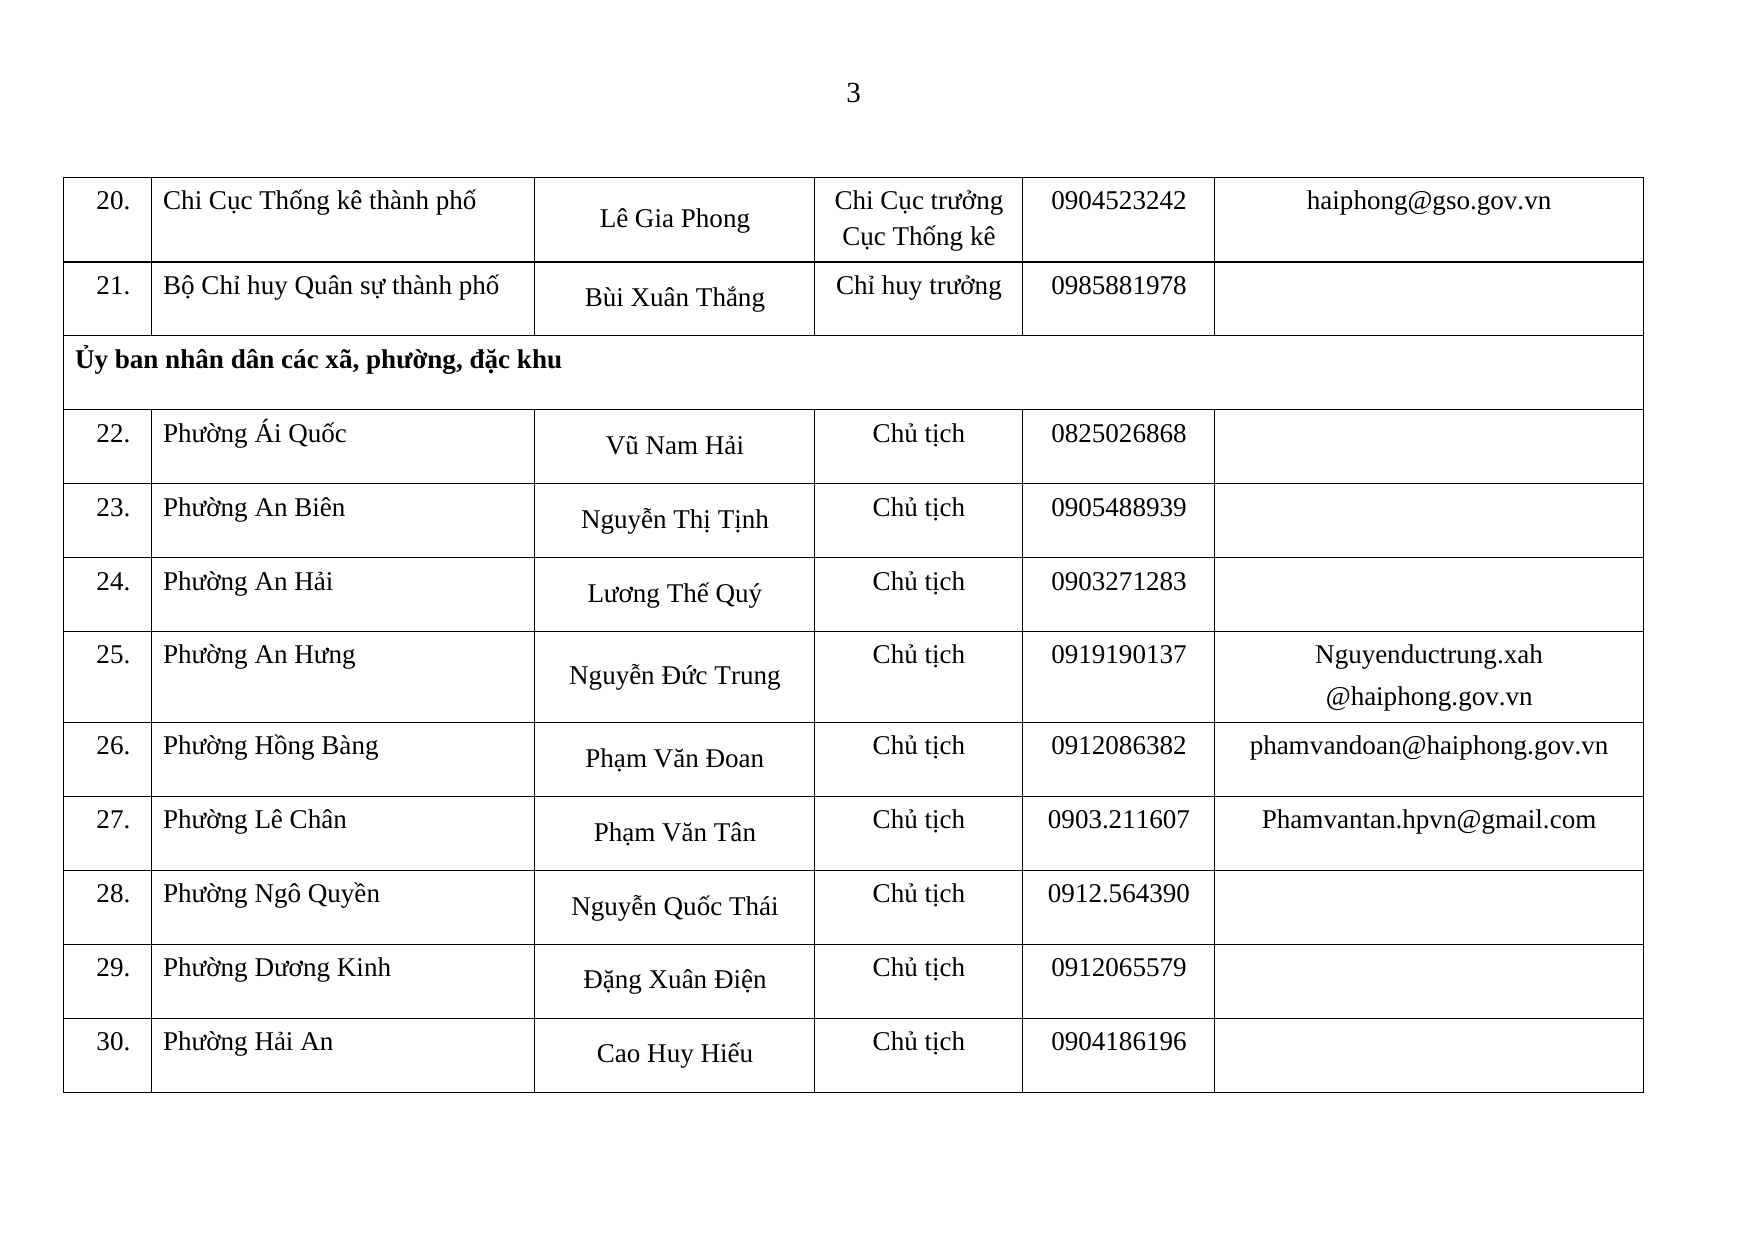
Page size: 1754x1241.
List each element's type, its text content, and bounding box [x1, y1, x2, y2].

table_cell Bùi Xuân Thắng [535, 263, 814, 335]
table_cell Chủ tịch [815, 410, 1022, 483]
table_cell [1215, 410, 1643, 483]
table_cell [64, 1019, 151, 1092]
table_cell Chủ tịch [815, 632, 1022, 722]
table_cell Chỉ huy trưởng [815, 263, 1022, 335]
table_cell [64, 632, 151, 722]
table_cell 0825026868 [1023, 410, 1214, 483]
table_cell Phường Ái Quốc [152, 410, 534, 483]
table_cell haiphong@gso.gov.vn [1215, 178, 1643, 261]
table_cell Vũ Nam Hải [535, 410, 814, 483]
table_cell [1215, 871, 1643, 944]
table_cell Chủ tịch [815, 945, 1022, 1018]
table_cell [1215, 1019, 1643, 1092]
table_cell Chủ tịch [815, 484, 1022, 557]
table_cell [1215, 558, 1643, 631]
table_cell 0912065579 [1023, 945, 1214, 1018]
table_cell Chủ tịch [815, 797, 1022, 870]
table_cell Phường An Hưng [152, 632, 534, 722]
table_cell Chủ tịch [815, 558, 1022, 631]
table_cell [1215, 945, 1643, 1018]
table_cell Phường Lê Chân [152, 797, 534, 870]
table_cell Lương Thế Quý [535, 558, 814, 631]
table_cell Chi Cục Thống kê thành phố [152, 178, 534, 261]
table_cell 0903271283 [1023, 558, 1214, 631]
table_cell 0912086382 [1023, 723, 1214, 796]
table_cell [1215, 263, 1643, 335]
table_cell [64, 945, 151, 1018]
table_cell 0912.564390 [1023, 871, 1214, 944]
table_cell Phường Dương Kinh [152, 945, 534, 1018]
table_cell Ủy ban nhân dân các xã, phường, đặc khu [64, 336, 1643, 409]
table_cell [64, 484, 151, 557]
table_cell Phamvantan.hpvn@gmail.com [1215, 797, 1643, 870]
table_cell Bộ Chỉ huy Quân sự thành phố [152, 263, 534, 335]
table_cell phamvandoan@haiphong.gov.vn [1215, 723, 1643, 796]
table_cell 0904523242 [1023, 178, 1214, 261]
table_cell Phạm Văn Tân [535, 797, 814, 870]
table_cell Phạm Văn Đoan [535, 723, 814, 796]
table_cell [64, 410, 151, 483]
table_cell Nguyễn Thị Tịnh [535, 484, 814, 557]
table_cell 0985881978 [1023, 263, 1214, 335]
table_cell [64, 263, 151, 335]
table_cell Phường Ngô Quyền [152, 871, 534, 944]
table_cell Nguyenductrung.xah @haiphong.gov.vn [1215, 632, 1643, 722]
table_cell Chủ tịch [815, 1019, 1022, 1092]
table_cell Nguyễn Đức Trung [535, 632, 814, 722]
table_cell [64, 871, 151, 944]
table_cell Lê Gia Phong [535, 178, 814, 261]
table_cell Chi Cục trưởng Cục Thống kê [815, 178, 1022, 261]
table_cell [64, 797, 151, 870]
table_cell 0905488939 [1023, 484, 1214, 557]
table_cell Chủ tịch [815, 871, 1022, 944]
table_cell 0919190137 [1023, 632, 1214, 722]
table_cell Nguyễn Quốc Thái [535, 871, 814, 944]
table_cell Đặng Xuân Điện [535, 945, 814, 1018]
table_cell Cao Huy Hiếu [535, 1019, 814, 1092]
table_cell Phường An Biên [152, 484, 534, 557]
table_cell [1215, 484, 1643, 557]
table_cell Chủ tịch [815, 723, 1022, 796]
table_cell Phường Hồng Bàng [152, 723, 534, 796]
table_cell 0904186196 [1023, 1019, 1214, 1092]
table_cell Phường Hải An [152, 1019, 534, 1092]
table_cell [64, 723, 151, 796]
table_cell 0903.211607 [1023, 797, 1214, 870]
table_cell [64, 558, 151, 631]
table_cell [64, 178, 151, 261]
table_cell Phường An Hải [152, 558, 534, 631]
